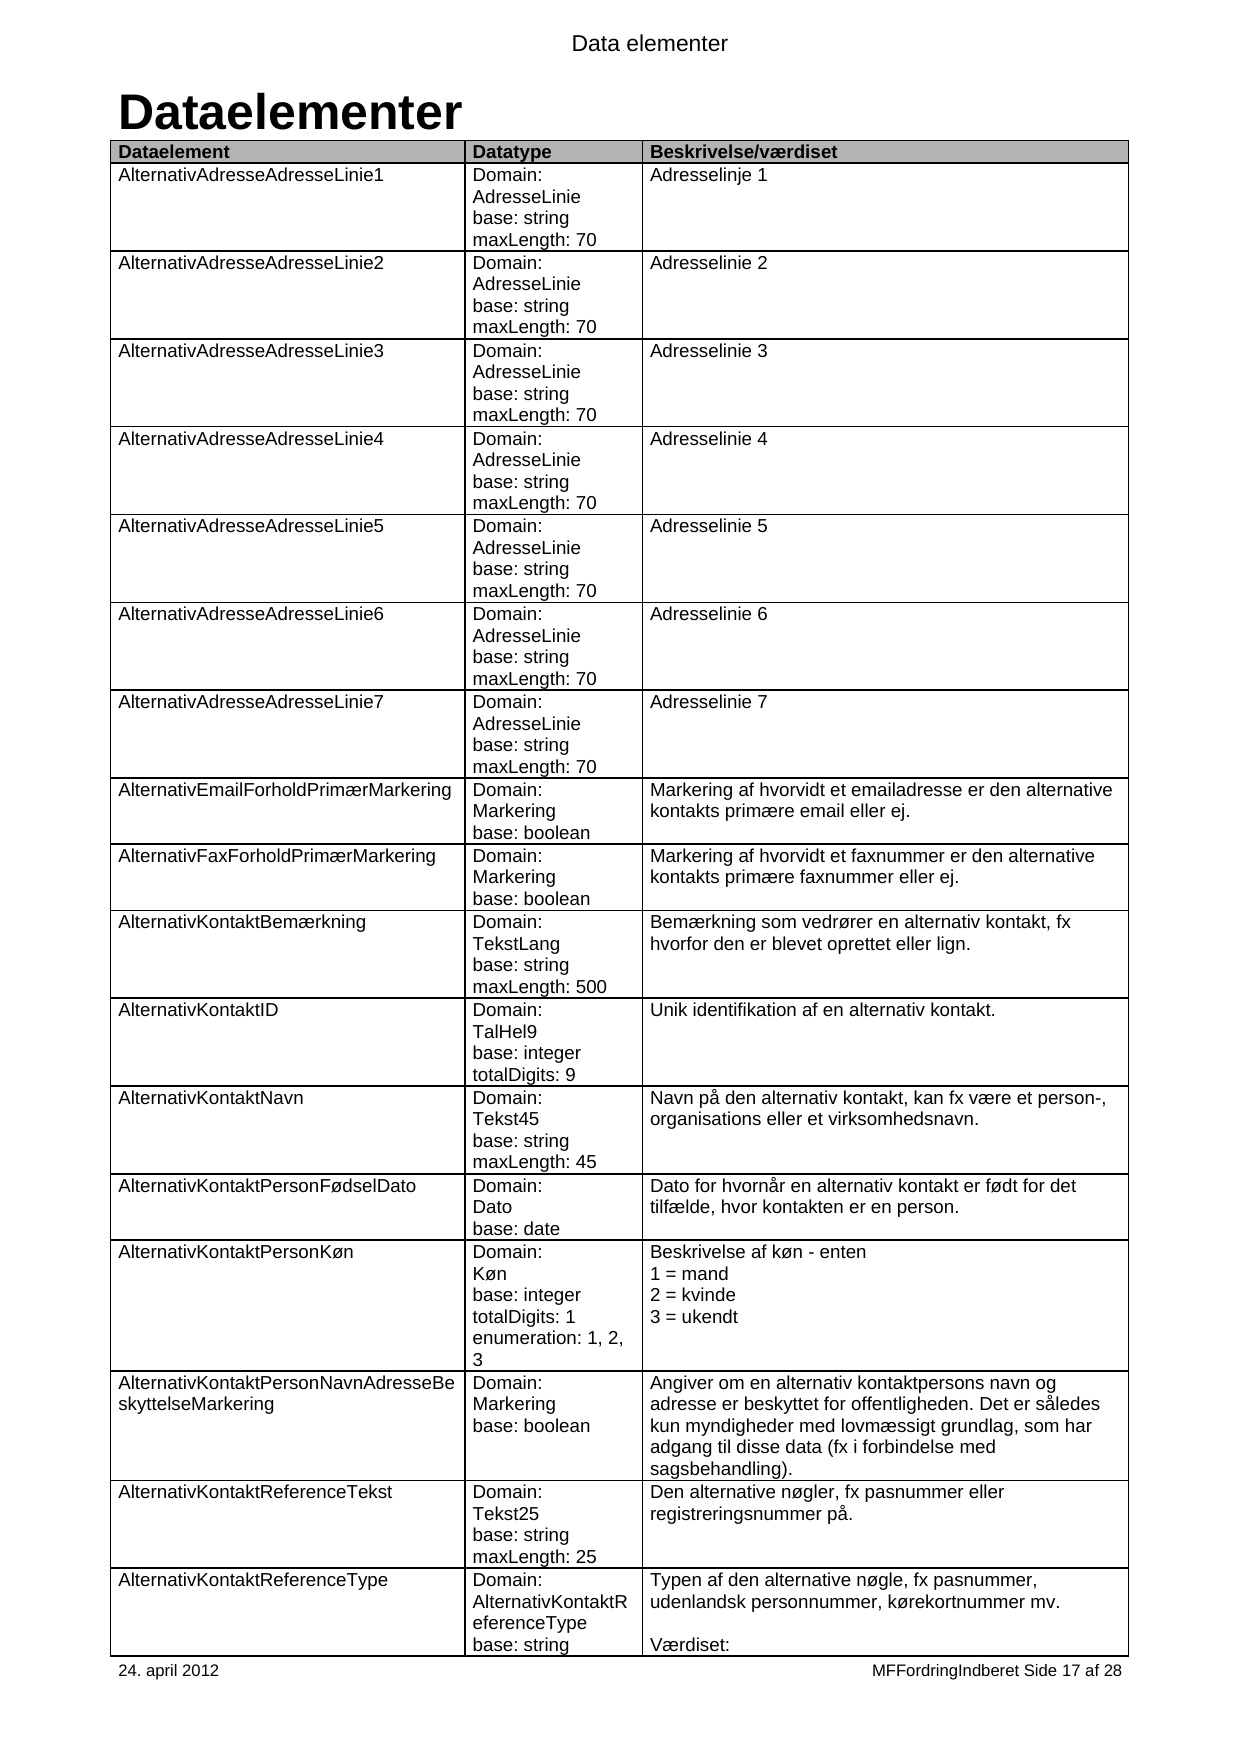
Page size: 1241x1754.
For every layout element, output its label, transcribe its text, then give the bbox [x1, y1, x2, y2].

table_cell AlternativAdresseAdresseLinie5 [111, 515, 464, 601]
table_cell AlternativAdresseAdresseLinie4 [111, 427, 464, 513]
table_cell Domain: TekstLang base: string maxLength: 500 [466, 911, 642, 997]
table_cell AlternativKontaktPersonFødselDato [111, 1175, 464, 1239]
table_cell Domain: Markering base: boolean [466, 779, 642, 843]
table_cell Domain: AdresseLinie base: string maxLength: 70 [466, 515, 642, 601]
table_header Datatype [466, 141, 642, 162]
table_cell Dato for hvornår en alternativ kontakt er født for det tilfælde, hvor kontakten er en person. [643, 1175, 1128, 1239]
table_cell Domain: AdresseLinie base: string maxLength: 70 [466, 691, 642, 777]
table_cell Adresselinie 2 [643, 252, 1128, 338]
table_cell Domain: Markering base: boolean [466, 845, 642, 909]
table_cell AlternativFaxForholdPrimærMarkering [111, 845, 464, 909]
table_cell AlternativKontaktReferenceTekst [111, 1481, 464, 1567]
table_cell Angiver om en alternativ kontaktpersons navn og adresse er beskyttet for offentligheden. Det er således kun myndigheder med lovmæssigt grundlag, som har adgang til disse data (fx i forbindelse med sagsbehandling). [643, 1372, 1128, 1479]
table_cell Domain: AdresseLinie base: string maxLength: 70 [466, 603, 642, 689]
table_header Beskrivelse/værdiset [643, 141, 1128, 162]
table_cell Markering af hvorvidt et faxnummer er den alternative kontakts primære faxnummer eller ej. [643, 845, 1128, 909]
table_cell Domain: TalHel9 base: integer totalDigits: 9 [466, 999, 642, 1085]
table_cell AlternativKontaktID [111, 999, 464, 1085]
table_cell Domain: AdresseLinie base: string maxLength: 70 [466, 340, 642, 426]
table_cell AlternativKontaktBemærkning [111, 911, 464, 997]
table_cell Bemærkning som vedrører en alternativ kontakt, fx hvorfor den er blevet oprettet eller lign. [643, 911, 1128, 997]
table_cell Unik identifikation af en alternativ kontakt. [643, 999, 1128, 1085]
table_cell Adresselinie 3 [643, 340, 1128, 426]
text Dataelementer [118, 82, 1181, 140]
table_cell Domain: Køn base: integer totalDigits: 1 enumeration: 1, 2, 3 [466, 1241, 642, 1370]
table_cell AlternativAdresseAdresseLinie1 [111, 164, 464, 250]
table_cell Adresselinie 4 [643, 427, 1128, 513]
table_cell AlternativAdresseAdresseLinie2 [111, 252, 464, 338]
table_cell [466, 1569, 642, 1655]
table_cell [111, 1569, 464, 1655]
table_cell Beskrivelse af køn - enten 1 = mand 2 = kvinde 3 = ukendt [643, 1241, 1128, 1370]
table_cell Domain: Markering base: boolean [466, 1372, 642, 1479]
table_cell AlternativKontaktPersonNavnAdresseBeskyttelseMarkering [111, 1372, 464, 1479]
table_cell AlternativAdresseAdresseLinie6 [111, 603, 464, 689]
table_cell AlternativKontaktNavn [111, 1087, 464, 1173]
table_cell Adresselinie 5 [643, 515, 1128, 601]
table_cell Domain: Tekst45 base: string maxLength: 45 [466, 1087, 642, 1173]
table_cell AlternativKontaktPersonKøn [111, 1241, 464, 1370]
table_cell Domain: AdresseLinie base: string maxLength: 70 [466, 427, 642, 513]
table_cell Domain: AdresseLinie base: string maxLength: 70 [466, 164, 642, 250]
table_cell AlternativEmailForholdPrimærMarkering [111, 779, 464, 843]
table_cell Adresselinie 6 [643, 603, 1128, 689]
table_cell Adresselinie 7 [643, 691, 1128, 777]
table_cell Markering af hvorvidt et emailadresse er den alternative kontakts primære email eller ej. [643, 779, 1128, 843]
table_cell Domain: AdresseLinie base: string maxLength: 70 [466, 252, 642, 338]
table_cell Den alternative nøgler, fx pasnummer eller registreringsnummer på. [643, 1481, 1128, 1567]
table_cell Domain: Tekst25 base: string maxLength: 25 [466, 1481, 642, 1567]
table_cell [643, 1569, 1128, 1655]
table_cell Navn på den alternativ kontakt, kan fx være et person-, organisations eller et virksomhedsnavn. [643, 1087, 1128, 1173]
table_cell AlternativAdresseAdresseLinie7 [111, 691, 464, 777]
table_cell Domain: Dato base: date [466, 1175, 642, 1239]
table_cell Adresselinje 1 [643, 164, 1128, 250]
table_header Dataelement [111, 141, 464, 162]
table_cell AlternativAdresseAdresseLinie3 [111, 340, 464, 426]
